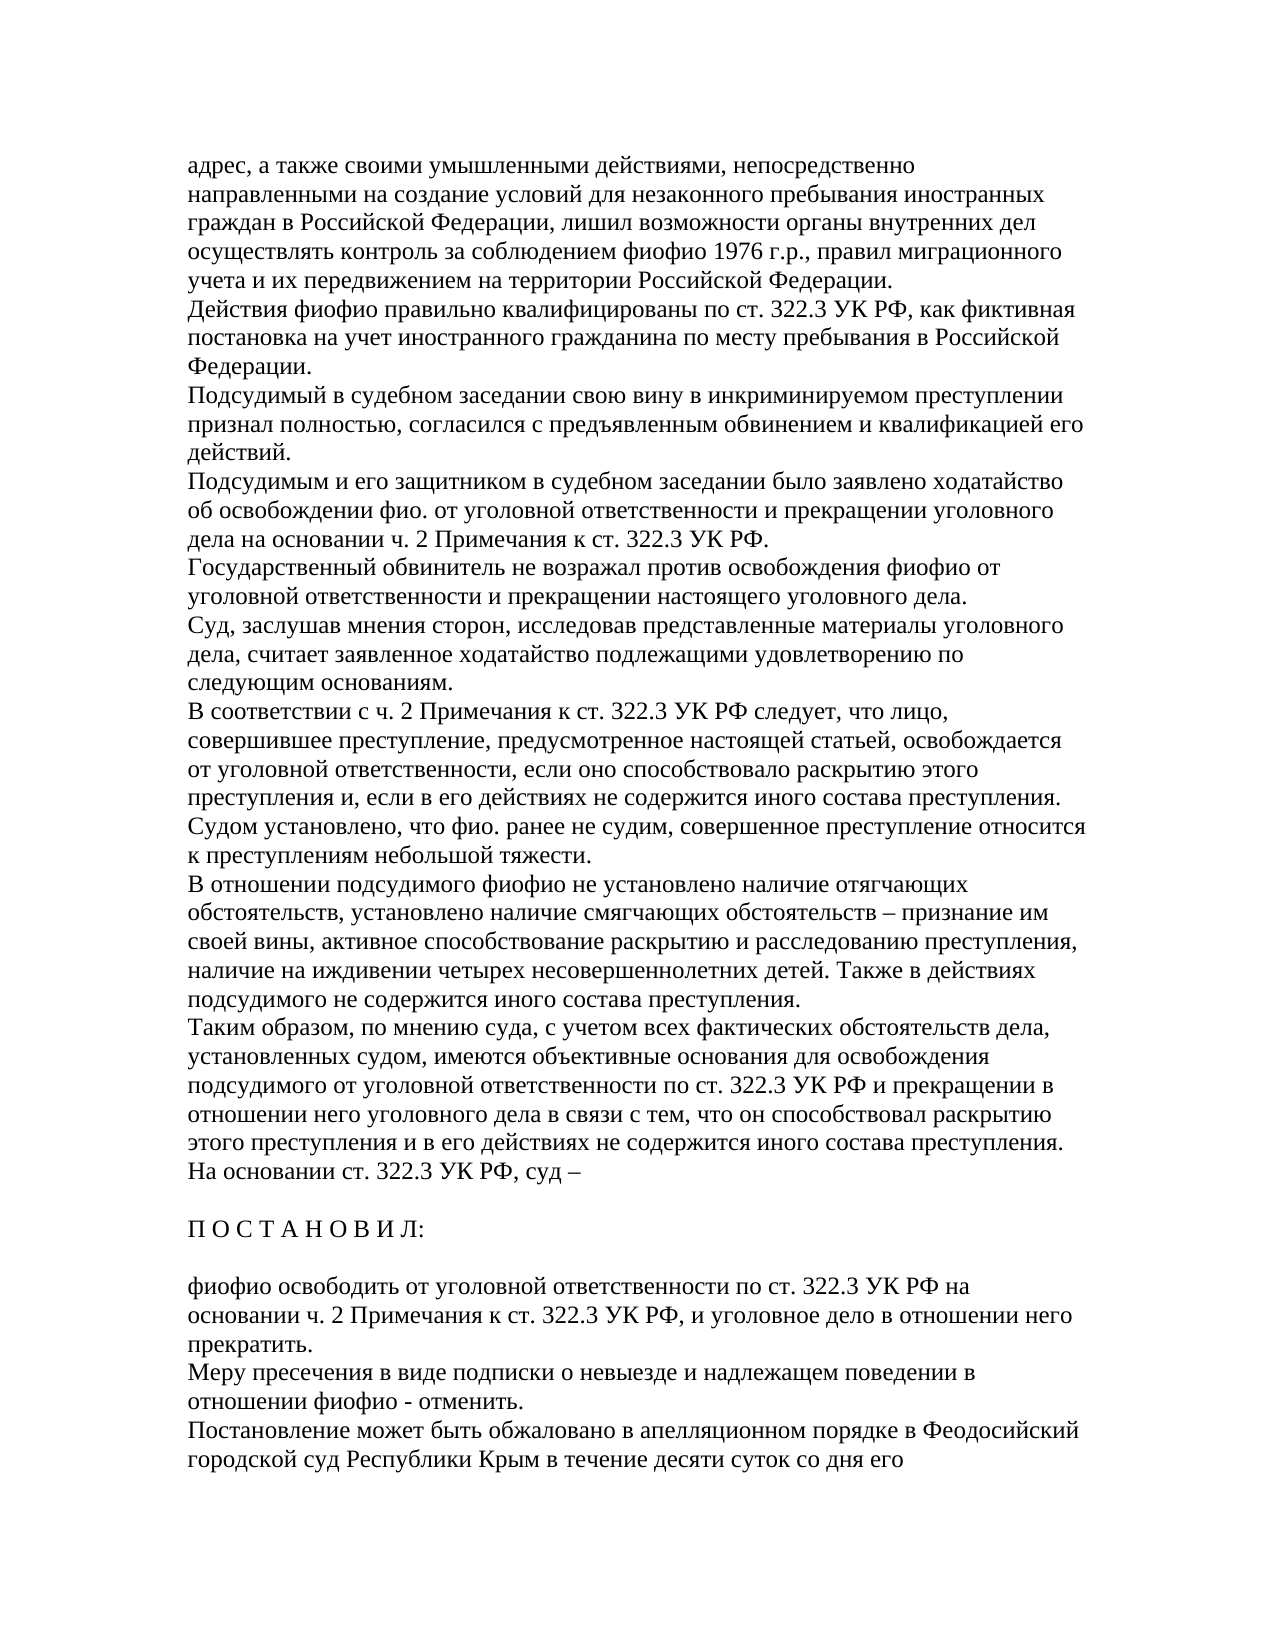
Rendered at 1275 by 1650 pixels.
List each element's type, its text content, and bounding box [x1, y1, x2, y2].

text Судом установлено, что фио. ранее не судим, совершенное преступление относится к преступлениям небольшой тяжести. [187, 811, 1087, 869]
text В отношении подсудимого фиофио не установлено наличие отягчающих обстоятельств, установлено наличие смягчающих обстоятельств – признание им своей вины, активное способствование раскрытию и расследованию преступления, наличие на иждивении четырех несовершеннолетних детей. Также в действиях подсудимого не содержится иного состава преступления. [187, 869, 1087, 1012]
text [187, 1415, 1087, 1472]
text В соответствии с ч. 2 Примечания к ст. 322.3 УК РФ следует, что лицо, совершившее преступление, предусмотренное настоящей статьей, освобождается от уголовной ответственности, если оно способствовало раскрытию этого преступления и, если в его действиях не содержится иного состава преступления. [187, 696, 1087, 811]
text Подсудимым и его защитником в судебном заседании было заявлено ходатайство об освобождении фио. от уголовной ответственности и прекращении уголовного дела на основании ч. 2 Примечания к ст. 322.3 УК РФ. [187, 466, 1087, 552]
text Таким образом, по мнению суда, с учетом всех фактических обстоятельств дела, установленных судом, имеются объективные основания для освобождения подсудимого от уголовной ответственности по ст. 322.3 УК РФ и прекращении в отношении него уголовного дела в связи с тем, что он способствовал раскрытию этого преступления и в его действиях не содержится иного состава преступления. [187, 1012, 1087, 1156]
text П О С Т А Н О В И Л: [187, 1214, 1087, 1242]
text Государственный обвинитель не возражал против освобождения фиофио от уголовной ответственности и прекращении настоящего уголовного дела. [187, 552, 1087, 610]
text Меру пресечения в виде подписки о невыезде и надлежащем поведении в отношении фиофио - отменить. [187, 1357, 1087, 1415]
text фиофио освободить от уголовной ответственности по ст. 322.3 УК РФ на основании ч. 2 Примечания к ст. 322.3 УК РФ, и уголовное дело в отношении него прекратить. [187, 1271, 1087, 1357]
text Подсудимый в судебном заседании свою вину в инкриминируемом преступлении признал полностью, согласился с предъявленным обвинением и квалификацией его действий. [187, 380, 1087, 466]
text Суд, заслушав мнения сторон, исследовав представленные материалы уголовного дела, считает заявленное ходатайство подлежащими удовлетворению по следующим основаниям. [187, 610, 1087, 696]
text Действия фиофио правильно квалифицированы по ст. 322.3 УК РФ, как фиктивная постановка на учет иностранного гражданина по месту пребывания в Российской Федерации. [187, 294, 1087, 380]
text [187, 150, 1087, 294]
text На основании ст. 322.3 УК РФ, суд – [187, 1156, 1087, 1185]
